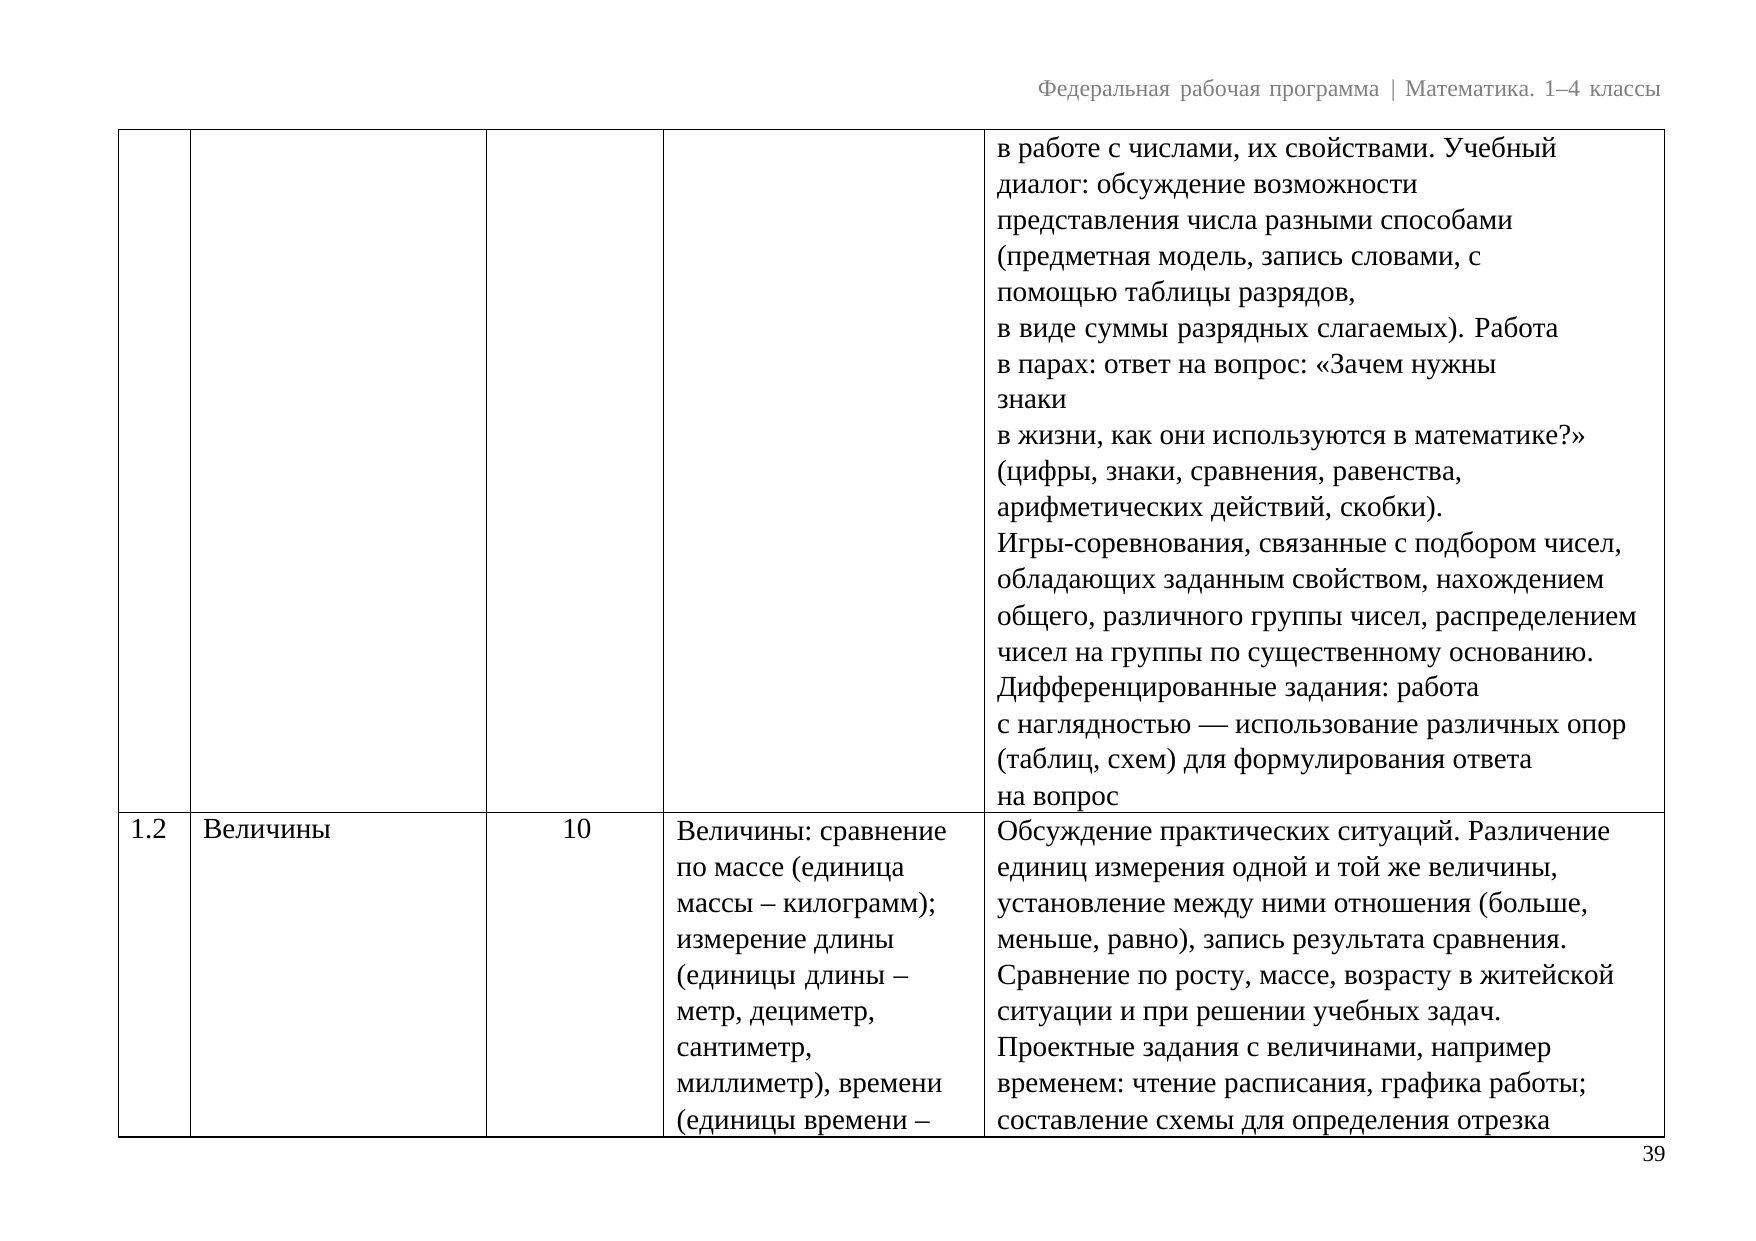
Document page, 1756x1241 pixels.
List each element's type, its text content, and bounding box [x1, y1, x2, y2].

table_header [119, 130, 190, 812]
table_header [487, 130, 663, 812]
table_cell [985, 813, 1664, 1136]
table_cell 1.2 [119, 813, 190, 1136]
table_header [664, 130, 984, 812]
table_cell Величины [191, 813, 486, 1136]
table_header в работе с числами, их свойствами. Учебный диалог: обсуждение возможности представления числа разными способами (предметная модель, запись словами, с помощью таблицы разрядов, в виде суммы разрядных слагаемых). Работа в парах: ответ на вопрос: «Зачем нужны знаки в жизни, как они используются в математике?» (цифры, знаки, сравнения, равенства, арифметических действий, скобки). Игры-соревнования, связанные с подбором чисел, обладающих заданным свойством, нахождением общего, различного группы чисел, распределением чисел на группы по существенному основанию. Дифференцированные задания: работа с наглядностью — использование различных опор (таблиц, схем) для формулирования ответа на вопрос [985, 130, 1664, 812]
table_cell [664, 813, 984, 1136]
table_header [191, 130, 486, 812]
table_cell 10 [487, 813, 663, 1136]
